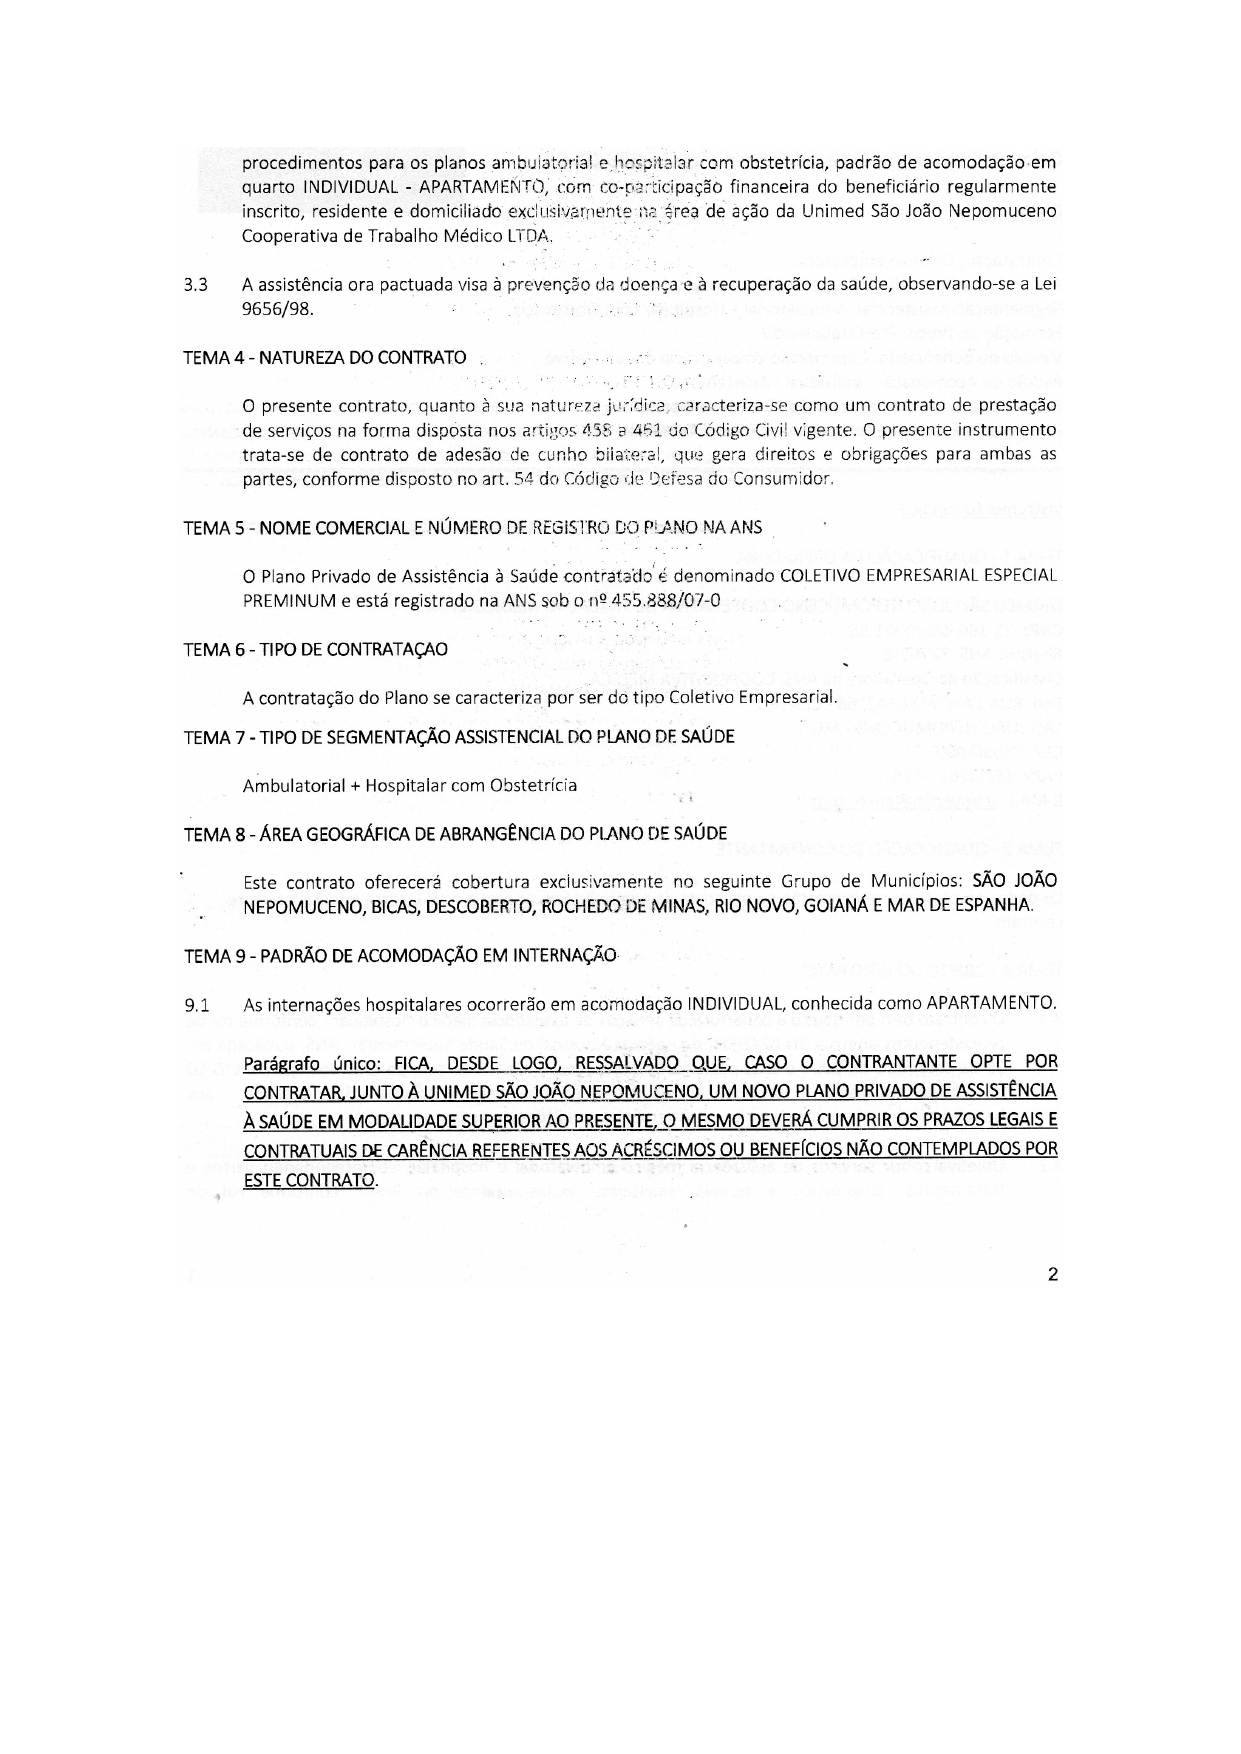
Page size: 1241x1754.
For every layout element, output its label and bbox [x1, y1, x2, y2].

picture [177, 147, 1063, 1287]
